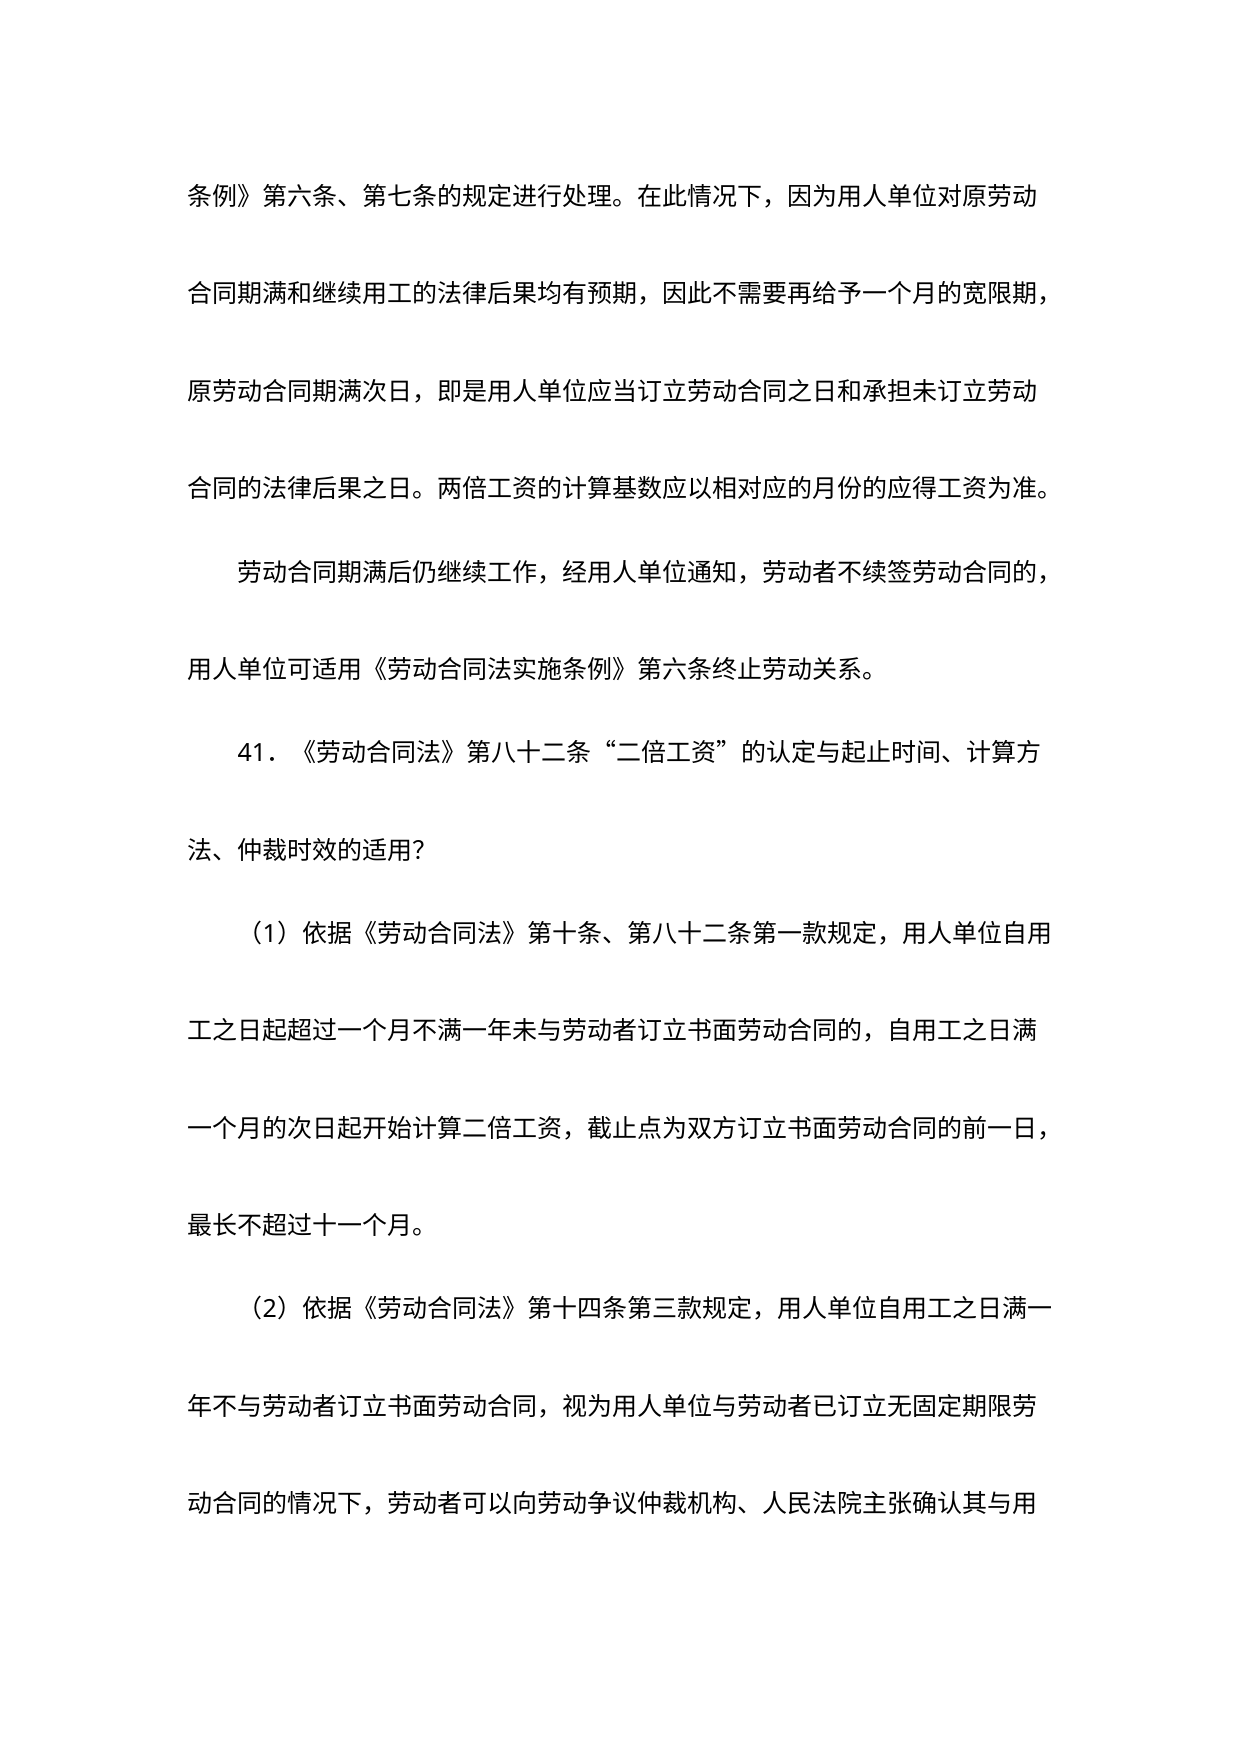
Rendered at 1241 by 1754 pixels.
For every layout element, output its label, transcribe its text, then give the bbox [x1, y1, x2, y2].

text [187, 1274, 1053, 1534]
text 劳动合同期满后仍继续工作，经用人单位通知，劳动者不续签劳动合同的，用人单位可适用《劳动合同法实施条例》第六条终止劳动关系。 [187, 538, 1053, 700]
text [187, 162, 1053, 519]
text （1）依据《劳动合同法》第十条、第八十二条第一款规定，用人单位自用工之日起超过一个月不满一年未与劳动者订立书面劳动合同的，自用工之日满一个月的次日起开始计算二倍工资，截止点为双方订立书面劳动合同的前一日，最长不超过十一个月。 [187, 899, 1053, 1256]
text 41．《劳动合同法》第八十二条“二倍工资”的认定与起止时间、计算方法、仲裁时效的适用？ [187, 718, 1053, 881]
